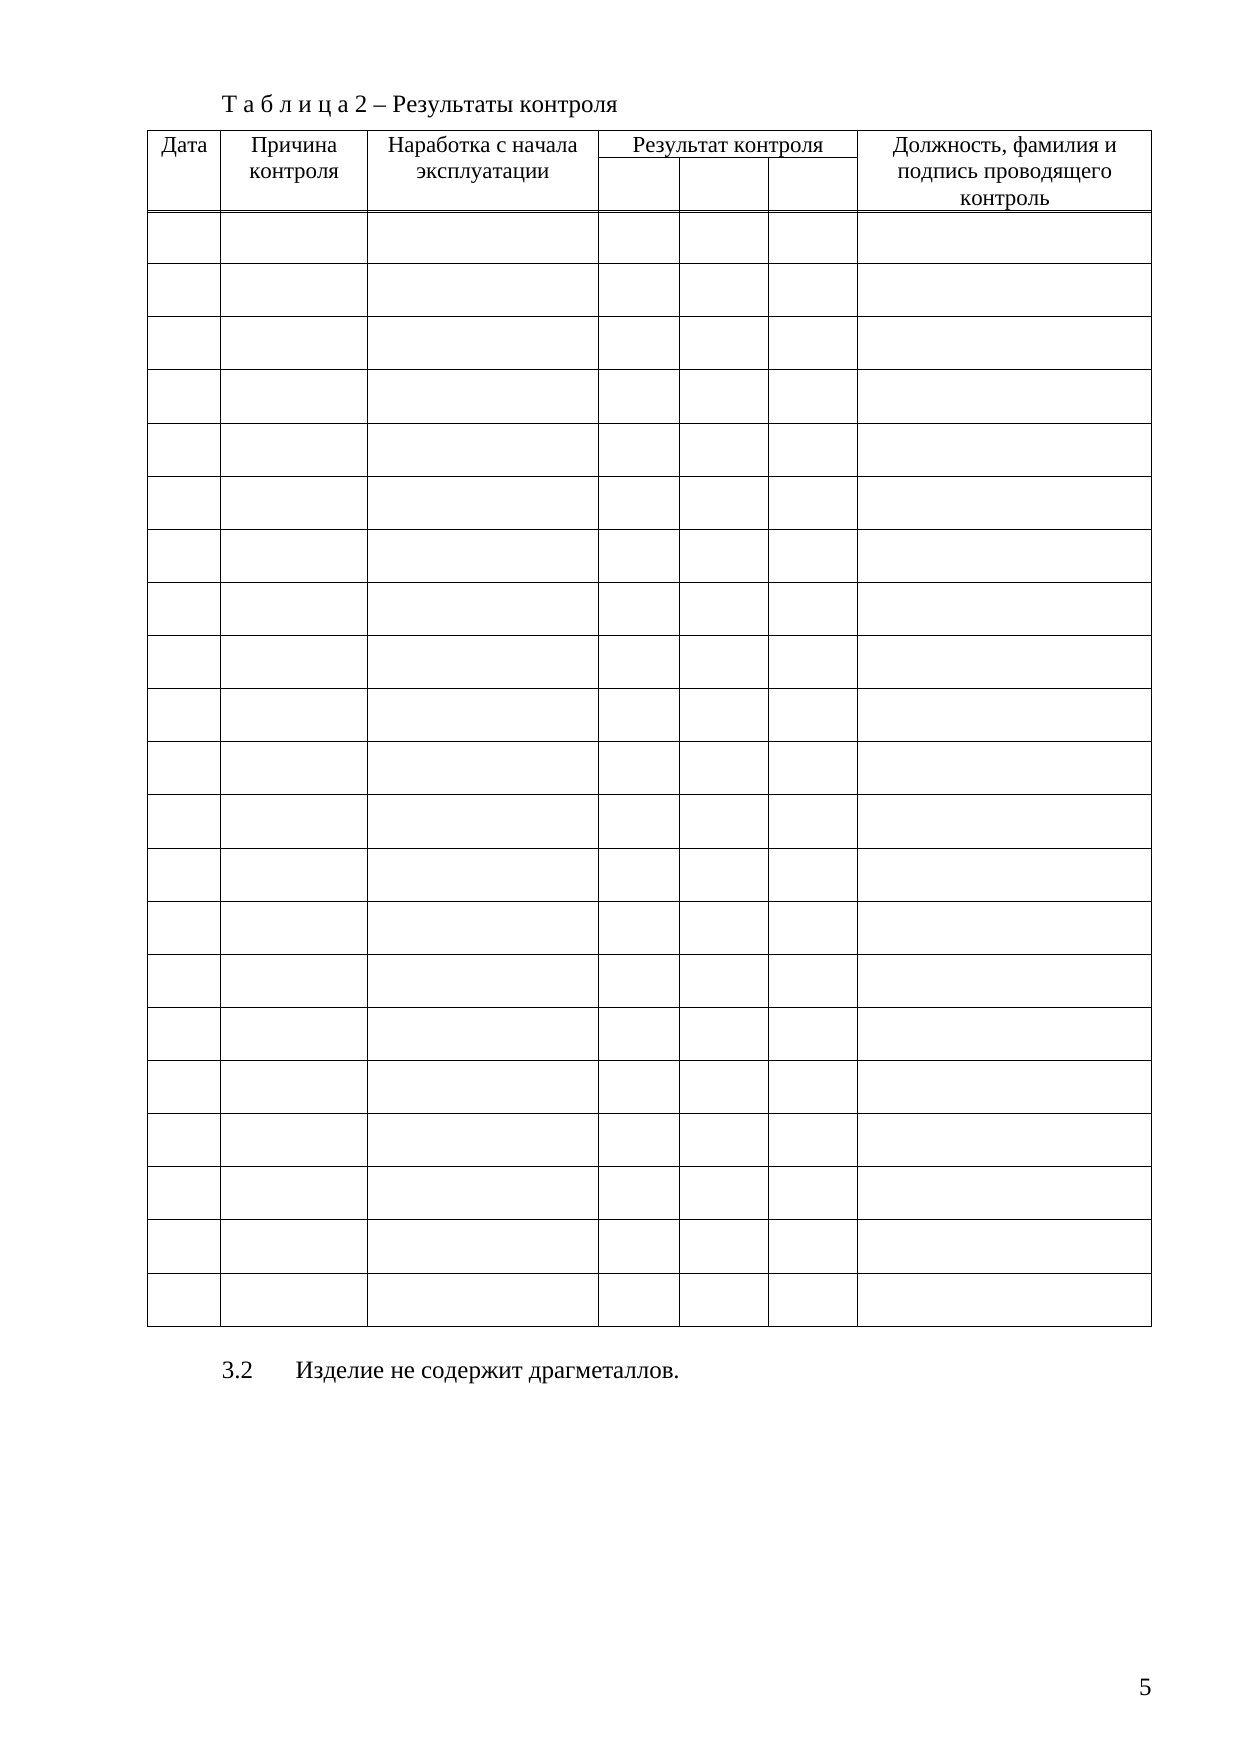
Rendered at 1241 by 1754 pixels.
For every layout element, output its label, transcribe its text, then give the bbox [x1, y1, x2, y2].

table_cell [599, 849, 679, 901]
table_cell [221, 583, 367, 635]
table_cell [599, 902, 679, 954]
table_cell [599, 1220, 679, 1272]
table_cell [221, 1008, 367, 1060]
table_cell [858, 583, 1151, 635]
table_cell [148, 1114, 220, 1166]
table_cell [858, 1274, 1151, 1326]
table_cell [680, 530, 768, 582]
table_cell [148, 955, 220, 1007]
table_cell [148, 689, 220, 741]
table_cell [368, 1114, 598, 1166]
table_cell [599, 370, 679, 422]
table_cell [769, 530, 857, 582]
table_cell [221, 317, 367, 369]
table_cell [148, 424, 220, 476]
table_cell [148, 795, 220, 847]
table_cell [769, 583, 857, 635]
text Т а б л и ц а 2 – Результаты контроля [148, 89, 1152, 117]
table_cell [599, 264, 679, 316]
table_cell [221, 1220, 367, 1272]
table_cell [858, 955, 1151, 1007]
table_cell [858, 1220, 1151, 1272]
table_cell [221, 213, 367, 263]
table_cell [599, 689, 679, 741]
table_cell [368, 213, 598, 263]
table_cell [769, 955, 857, 1007]
table_cell [368, 902, 598, 954]
table_cell [858, 742, 1151, 794]
table_cell [221, 1167, 367, 1219]
table_cell [368, 1220, 598, 1272]
table_cell [680, 902, 768, 954]
table_cell [599, 158, 679, 210]
table_cell [769, 902, 857, 954]
table_cell [221, 424, 367, 476]
table_header Результат контроля [599, 131, 857, 157]
table_cell [769, 1061, 857, 1113]
table_cell [221, 1274, 367, 1326]
table_cell [680, 742, 768, 794]
table_cell [148, 530, 220, 582]
table_cell [368, 530, 598, 582]
table_cell [858, 424, 1151, 476]
table_cell [148, 1167, 220, 1219]
table_cell [680, 583, 768, 635]
table_cell [769, 1220, 857, 1272]
table_cell [680, 370, 768, 422]
table_cell [680, 1114, 768, 1166]
table_cell [221, 795, 367, 847]
table_cell [858, 1167, 1151, 1219]
table_cell [858, 370, 1151, 422]
table_cell [769, 849, 857, 901]
table_cell [148, 636, 220, 688]
table_cell [221, 636, 367, 688]
table_cell [680, 849, 768, 901]
table_cell [221, 902, 367, 954]
table_cell [599, 583, 679, 635]
table_cell [680, 636, 768, 688]
table_cell [368, 1274, 598, 1326]
table_cell [769, 689, 857, 741]
table_cell [599, 636, 679, 688]
table_cell [368, 583, 598, 635]
table_cell [368, 1167, 598, 1219]
table_cell [769, 636, 857, 688]
table_cell [858, 689, 1151, 741]
table_cell [148, 583, 220, 635]
table_cell [680, 264, 768, 316]
table_cell [769, 1274, 857, 1326]
table_cell [680, 477, 768, 529]
table_cell [368, 477, 598, 529]
table_cell [221, 264, 367, 316]
table_cell [599, 955, 679, 1007]
table_cell [858, 1008, 1151, 1060]
table_cell [769, 1008, 857, 1060]
table_cell [680, 1274, 768, 1326]
table_cell [858, 213, 1151, 263]
table_cell [599, 1167, 679, 1219]
table_cell [599, 317, 679, 369]
table_cell [680, 1220, 768, 1272]
table_cell [858, 795, 1151, 847]
table_cell [148, 742, 220, 794]
table_cell [368, 1008, 598, 1060]
table_cell [221, 1114, 367, 1166]
table_cell [769, 742, 857, 794]
table_cell [599, 1274, 679, 1326]
table_header Наработка с начала эксплуатации [368, 131, 598, 210]
table_cell [769, 158, 857, 210]
table_cell [148, 849, 220, 901]
table_cell [368, 742, 598, 794]
table_cell [368, 1061, 598, 1113]
table_cell [368, 689, 598, 741]
table_cell [680, 1167, 768, 1219]
table_cell [368, 424, 598, 476]
table_cell [769, 477, 857, 529]
table_cell [769, 264, 857, 316]
table_cell [148, 1061, 220, 1113]
table_cell [148, 370, 220, 422]
table_cell [769, 1114, 857, 1166]
table_cell [599, 477, 679, 529]
table_cell [221, 1061, 367, 1113]
table_cell [368, 636, 598, 688]
table_cell [680, 317, 768, 369]
table_cell [148, 902, 220, 954]
table_cell [368, 955, 598, 1007]
table_cell [368, 849, 598, 901]
table_cell [148, 213, 220, 263]
table_cell [599, 742, 679, 794]
table_cell [769, 370, 857, 422]
table_cell [858, 1061, 1151, 1113]
table_cell [680, 1008, 768, 1060]
table_cell [221, 742, 367, 794]
table_cell [148, 1220, 220, 1272]
table_cell [858, 477, 1151, 529]
table_cell [680, 689, 768, 741]
table_cell [680, 955, 768, 1007]
table_cell [221, 530, 367, 582]
table_cell [368, 795, 598, 847]
table_cell [858, 849, 1151, 901]
table_cell [221, 370, 367, 422]
table_cell [368, 370, 598, 422]
table_cell [148, 317, 220, 369]
table_cell [599, 424, 679, 476]
table_cell [680, 795, 768, 847]
table_cell [769, 317, 857, 369]
table_cell [680, 213, 768, 263]
table_cell [221, 955, 367, 1007]
table_cell [680, 424, 768, 476]
table_cell [769, 795, 857, 847]
table_cell [599, 1114, 679, 1166]
table_cell [858, 636, 1151, 688]
table_cell [221, 689, 367, 741]
table_cell [368, 264, 598, 316]
table_cell [368, 317, 598, 369]
table_header Дата [148, 131, 220, 210]
table_cell [858, 902, 1151, 954]
table_cell [221, 849, 367, 901]
table_cell [599, 795, 679, 847]
table_cell [599, 1061, 679, 1113]
table_cell [599, 213, 679, 263]
table_cell [680, 1061, 768, 1113]
table_cell [148, 264, 220, 316]
table_header Должность, фамилия и подпись проводящего контроль [858, 131, 1151, 210]
table_cell [858, 530, 1151, 582]
list Изделие не содержит драгметаллов. [148, 1355, 1152, 1384]
table_cell [221, 477, 367, 529]
table_cell [148, 1008, 220, 1060]
table_cell [599, 1008, 679, 1060]
table_cell [858, 317, 1151, 369]
table_cell [858, 264, 1151, 316]
table_cell [769, 213, 857, 263]
table_cell [769, 1167, 857, 1219]
table_cell [148, 1274, 220, 1326]
table_cell [858, 1114, 1151, 1166]
table_cell [599, 530, 679, 582]
table_cell [769, 424, 857, 476]
table_header Причина контроля [221, 131, 367, 210]
table_cell [148, 477, 220, 529]
table_cell [680, 158, 768, 210]
